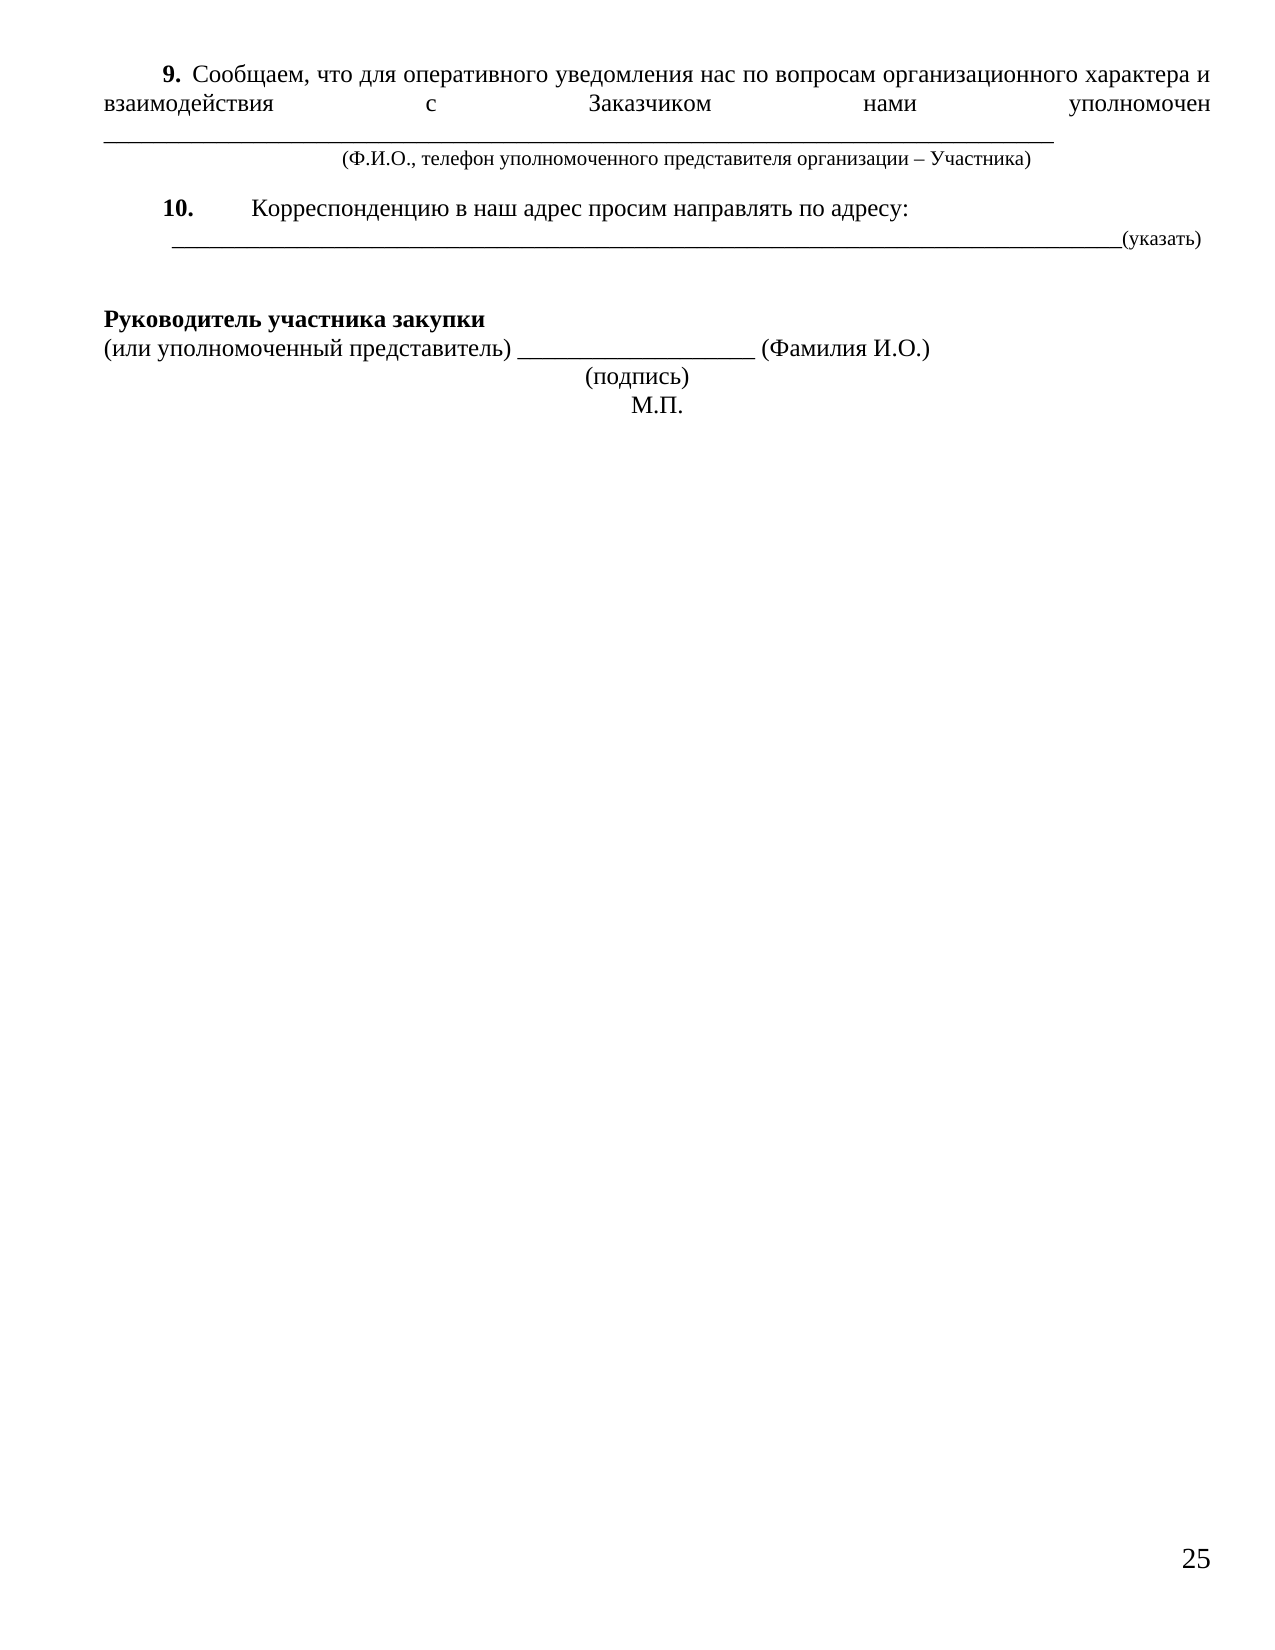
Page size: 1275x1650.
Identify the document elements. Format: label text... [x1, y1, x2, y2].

text Руководитель участника закупки [103, 304, 1211, 333]
list Корреспонденцию в наш адрес просим направлять по адресу: [103, 193, 1211, 222]
text (или уполномоченный представитель) ___________________ (Фамилия И.О.) [103, 333, 1211, 361]
text ____________________________________________________________________________(указать) [103, 222, 1211, 251]
list Сообщаем, что для оперативного уведомления нас по вопросам организационного характера и взаимодействия с Заказчиком нами уполномочен ____________________________________________________________________________ [103, 59, 1211, 145]
text (подпись) [103, 361, 1211, 390]
text (Ф.И.О., телефон уполномоченного представителя организации – Участника) [103, 145, 1211, 169]
text М.П. [103, 390, 1211, 419]
